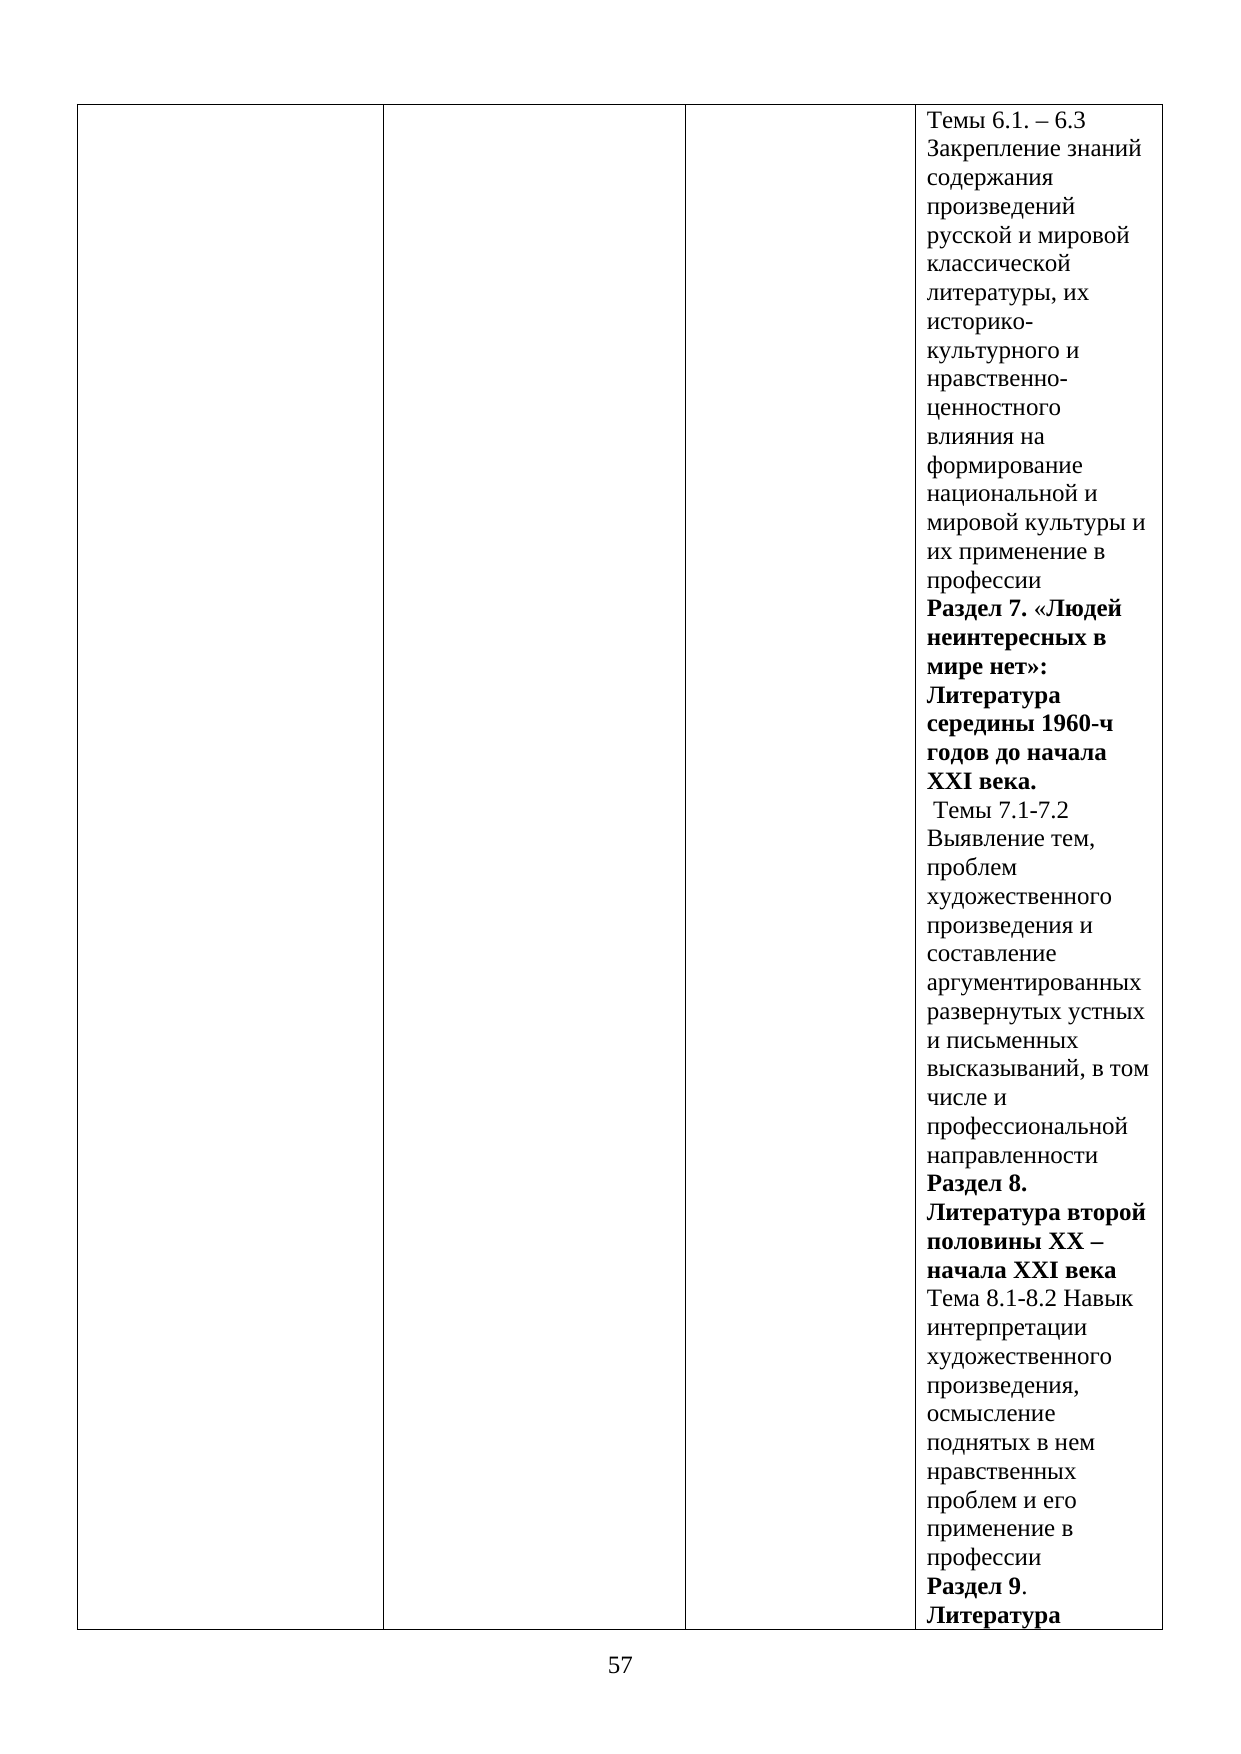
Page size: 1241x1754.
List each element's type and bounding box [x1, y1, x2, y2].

table_cell [78, 105, 383, 1628]
table_cell [916, 105, 1162, 1628]
table_cell [686, 105, 915, 1628]
table_cell [384, 105, 685, 1628]
